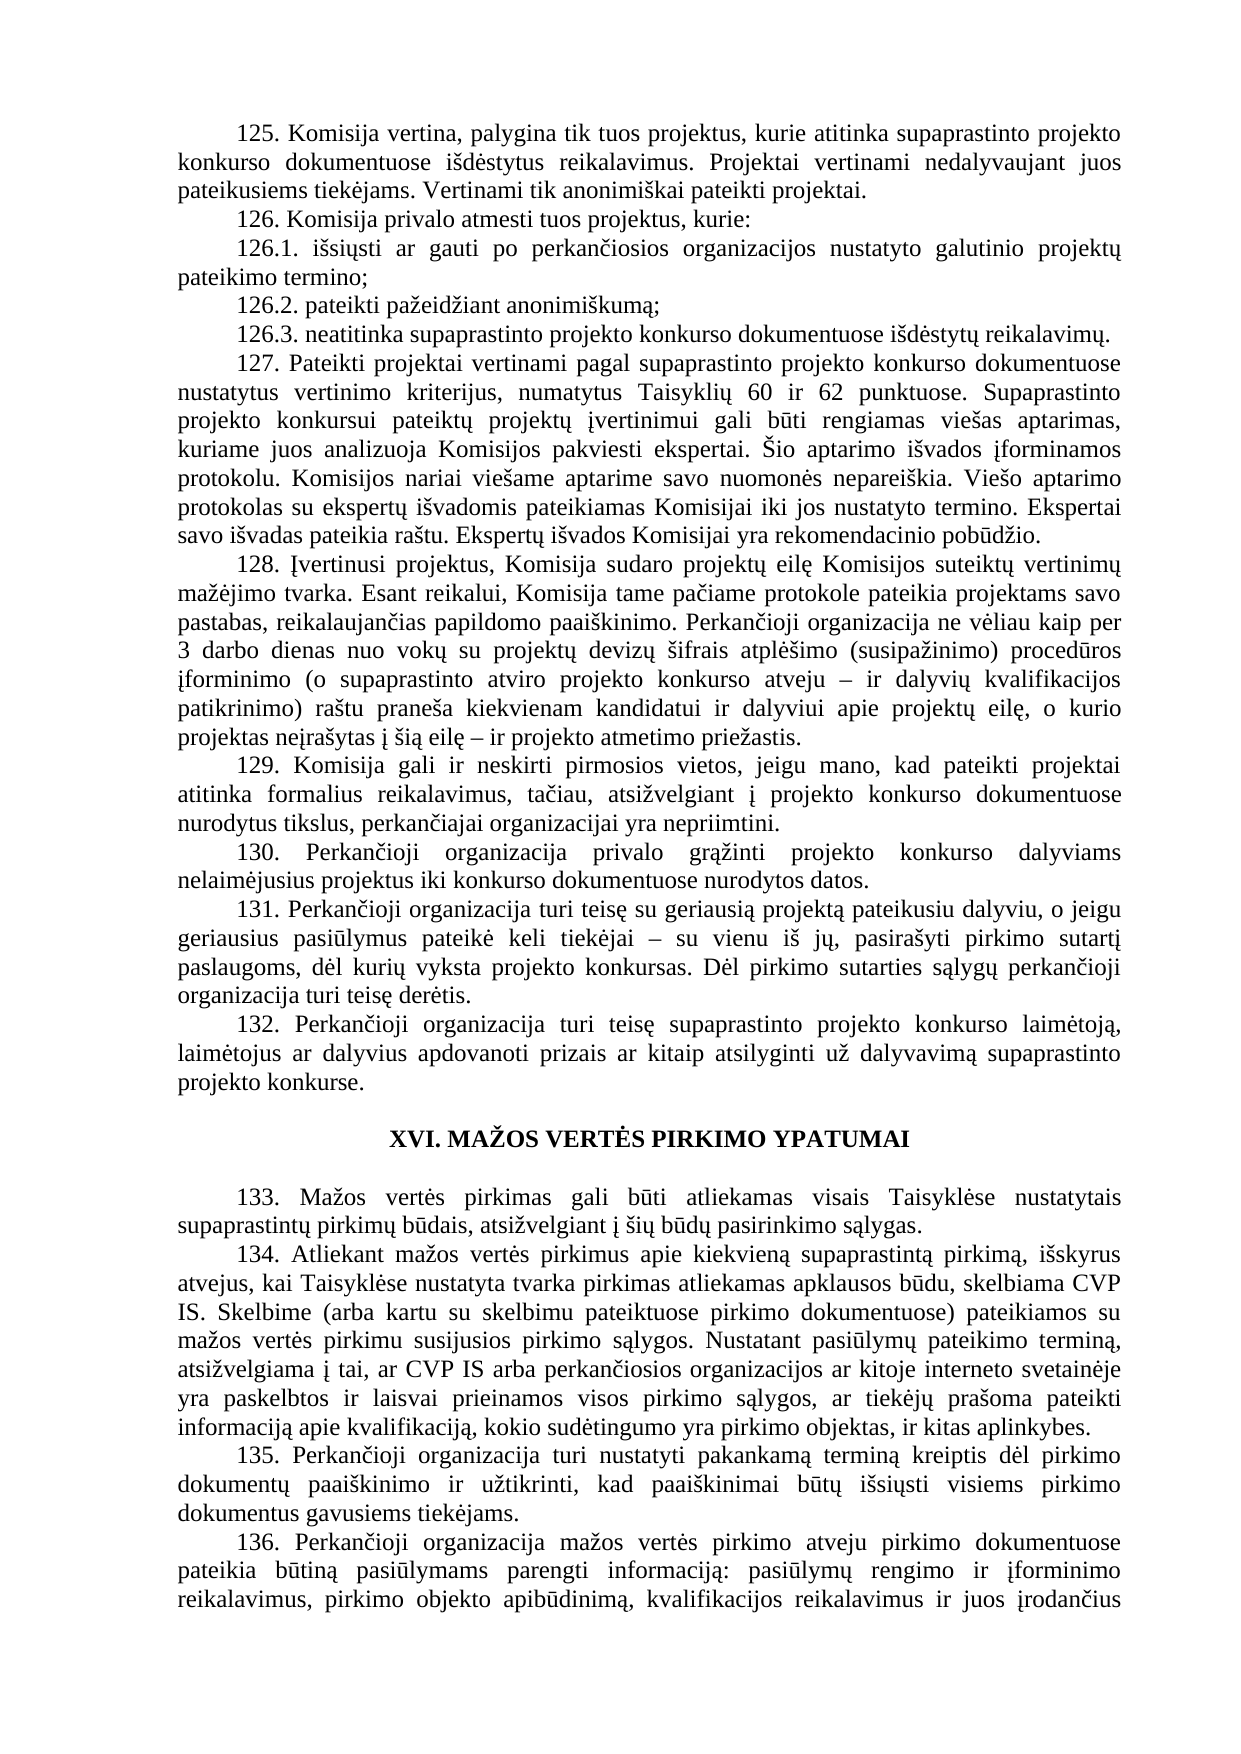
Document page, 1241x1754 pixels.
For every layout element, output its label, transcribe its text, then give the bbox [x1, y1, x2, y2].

text XVI. MAŽOS VERTĖS pirkimo YPATUMAI [177, 1124, 1122, 1153]
text 132. Perkančioji organizacija turi teisę supaprastinto projekto konkurso laimėtoją, laimėtojus ar dalyvius apdovanoti prizais ar kitaip atsilyginti už dalyvavimą supaprastinto projekto konkurse. [177, 1009, 1122, 1096]
text 126.1. išsiųsti ar gauti po perkančiosios organizacijos nustatyto galutinio projektų pateikimo termino; [177, 233, 1122, 291]
text 129. Komisija gali ir neskirti pirmosios vietos, jeigu mano, kad pateikti projektai atitinka formalius reikalavimus, tačiau, atsižvelgiant į projekto konkurso dokumentuose nurodytus tikslus, perkančiajai organizacijai yra nepriimtini. [177, 751, 1122, 837]
text 128. Įvertinusi projektus, Komisija sudaro projektų eilę Komisijos suteiktų vertinimų mažėjimo tvarka. Esant reikalui, Komisija tame pačiame protokole pateikia projektams savo pastabas, reikalaujančias papildomo paaiškinimo. Perkančioji organizacija ne vėliau kaip per 3 darbo dienas nuo vokų su projektų devizų šifrais atplėšimo (susipažinimo) procedūros įforminimo (o supaprastinto atviro projekto konkurso atveju – ir dalyvių kvalifikacijos patikrinimo) raštu praneša kiekvienam kandidatui ir dalyviui apie projektų eilę, o kurio projektas neįrašytas į šią eilę – ir projekto atmetimo priežastis. [177, 549, 1122, 751]
text 134. Atliekant mažos vertės pirkimus apie kiekvieną supaprastintą pirkimą, išskyrus atvejus, kai Taisyklėse nustatyta tvarka pirkimas atliekamas apklausos būdu, skelbiama CVP IS. Skelbime (arba kartu su skelbimu pateiktuose pirkimo dokumentuose) pateikiamos su mažos vertės pirkimu susijusios pirkimo sąlygos. Nustatant pasiūlymų pateikimo terminą, atsižvelgiama į tai, ar CVP IS arba perkančiosios organizacijos ar kitoje interneto svetainėje yra paskelbtos ir laisvai prieinamos visos pirkimo sąlygos, ar tiekėjų prašoma pateikti informaciją apie kvalifikaciją, kokio sudėtingumo yra pirkimo objektas, ir kitas aplinkybes. [177, 1239, 1122, 1441]
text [177, 1527, 1122, 1613]
text 127. Pateikti projektai vertinami pagal supaprastinto projekto konkurso dokumentuose nustatytus vertinimo kriterijus, numatytus Taisyklių 60 ir 62 punktuose. Supaprastinto projekto konkursui pateiktų projektų įvertinimui gali būti rengiamas viešas aptarimas, kuriame juos analizuoja Komisijos pakviesti ekspertai. Šio aptarimo išvados įforminamos protokolu. Komisijos nariai viešame aptarime savo nuomonės nepareiškia. Viešo aptarimo protokolas su ekspertų išvadomis pateikiamas Komisijai iki jos nustatyto termino. Ekspertai savo išvadas pateikia raštu. Ekspertų išvados Komisijai yra rekomendacinio pobūdžio. [177, 348, 1122, 549]
text 130. Perkančioji organizacija privalo grąžinti projekto konkurso dalyviams nelaimėjusius projektus iki konkurso dokumentuose nurodytos datos. [177, 837, 1122, 894]
text 131. Perkančioji organizacija turi teisę su geriausią projektą pateikusiu dalyviu, o jeigu geriausius pasiūlymus pateikė keli tiekėjai – su vienu iš jų, pasirašyti pirkimo sutartį paslaugoms, dėl kurių vyksta projekto konkursas. Dėl pirkimo sutarties sąlygų perkančioji organizacija turi teisę derėtis. [177, 894, 1122, 1009]
text 126. Komisija privalo atmesti tuos projektus, kurie: [177, 204, 1122, 233]
text 133. Mažos vertės pirkimas gali būti atliekamas visais Taisyklėse nustatytais supaprastintų pirkimų būdais, atsižvelgiant į šių būdų pasirinkimo sąlygas. [177, 1182, 1122, 1239]
text 125. Komisija vertina, palygina tik tuos projektus, kurie atitinka supaprastinto projekto konkurso dokumentuose išdėstytus reikalavimus. Projektai vertinami nedalyvaujant juos pateikusiems tiekėjams. Vertinami tik anonimiškai pateikti projektai. [177, 118, 1122, 204]
text 135. Perkančioji organizacija turi nustatyti pakankamą terminą kreiptis dėl pirkimo dokumentų paaiškinimo ir užtikrinti, kad paaiškinimai būtų išsiųsti visiems pirkimo dokumentus gavusiems tiekėjams. [177, 1441, 1122, 1527]
text 126.3. neatitinka supaprastinto projekto konkurso dokumentuose išdėstytų reikalavimų. [177, 319, 1122, 348]
text 126.2. pateikti pažeidžiant anonimiškumą; [177, 291, 1122, 319]
